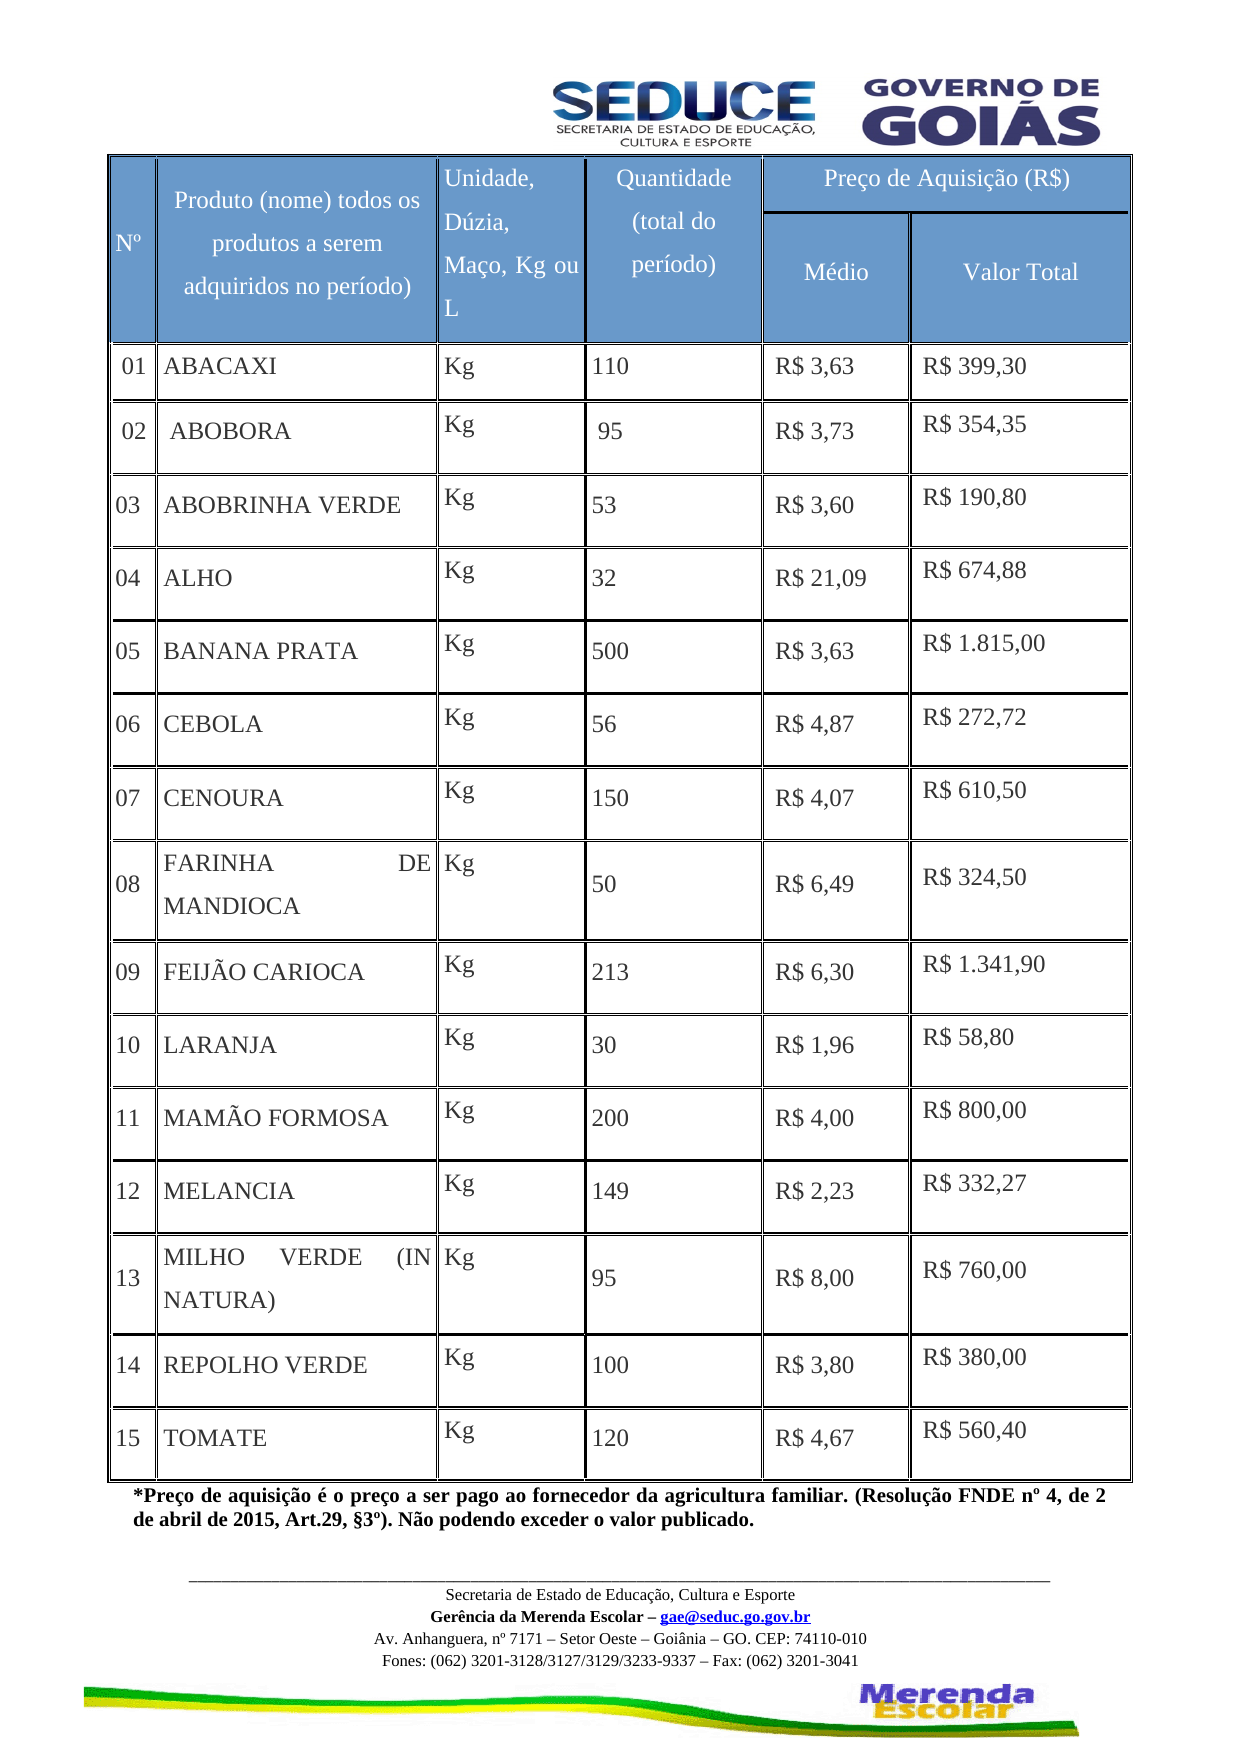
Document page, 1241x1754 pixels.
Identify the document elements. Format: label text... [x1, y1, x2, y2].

table_cell ABOBRINHA VERDE [158, 476, 436, 546]
table_cell 12 [111, 1159, 155, 1232]
table_cell Kg [439, 345, 584, 399]
table_cell R$ 21,09 [764, 549, 908, 619]
table_cell R$ 3,63 [764, 345, 908, 399]
table_cell R$ 1.815,00 [912, 619, 1130, 692]
table_cell R$ 610,50 [912, 765, 1130, 838]
table_cell 08 [111, 839, 155, 939]
table_cell Kg [439, 769, 584, 838]
table_cell LARANJA [158, 1016, 436, 1086]
table_cell 500 [587, 622, 761, 692]
table_cell R$ 272,72 [912, 692, 1130, 765]
table_cell 150 [587, 769, 761, 838]
table_cell R$ 6,49 [764, 842, 908, 939]
table_cell Kg [438, 1410, 585, 1479]
table_cell R$ 354,35 [912, 399, 1130, 472]
table_cell Kg [439, 403, 584, 472]
table_cell ALHO [158, 549, 436, 619]
table_cell 05 [111, 619, 155, 692]
table_cell R$ 6,30 [764, 943, 908, 1012]
table_cell MILHO VERDE (IN NATURA) [158, 1236, 436, 1333]
table_cell 110 [587, 345, 761, 399]
table_cell R$ 3,80 [764, 1336, 908, 1406]
table_cell 04 [109, 546, 157, 619]
table_cell 200 [587, 1089, 761, 1159]
table_cell Valor Total [912, 211, 1130, 342]
table_cell R$ 1.341,90 [912, 939, 1130, 1012]
picture [552, 73, 1108, 154]
table_cell MELANCIA [158, 1162, 436, 1232]
table_cell R$ 4,07 [764, 769, 908, 838]
table_header Nº [111, 157, 157, 342]
table_cell R$ 3,73 [764, 403, 908, 472]
table_header Quantidade (total do período) [585, 157, 762, 342]
table_cell Kg [439, 1162, 584, 1232]
text *Preço de aquisição é o preço a ser pago ao fornecedor da agricultura familiar. (Resolução FNDE nº 4, de 2 de abril de 2015, Art.29, §3º). Não podendo exceder o valor publicado. [133, 1483, 1107, 1531]
table_header Preço de Aquisição (R$) [763, 157, 1130, 211]
table_cell 11 [109, 1086, 157, 1159]
table_cell CEBOLA [158, 695, 436, 765]
table_cell 56 [587, 695, 761, 765]
table_header Unidade, Dúzia, Maço, Kg ou L [438, 155, 585, 342]
table_cell 100 [587, 1336, 761, 1406]
table_cell Kg [439, 695, 584, 765]
table_cell R$ 4,67 [763, 1406, 910, 1479]
table_cell 07 [111, 765, 155, 838]
table_cell R$ 2,23 [764, 1162, 908, 1232]
table_cell 02 [111, 399, 155, 472]
table_cell ABOBORA [158, 403, 436, 472]
table_cell R$ 8,00 [764, 1236, 908, 1333]
table_cell BANANA PRATA [158, 622, 436, 692]
table_cell R$ 3,63 [764, 622, 908, 692]
table_cell Kg [439, 1336, 584, 1406]
table_cell 15 [111, 1406, 157, 1479]
table_cell 53 [587, 476, 761, 546]
table_cell Kg [439, 476, 584, 546]
table_cell R$ 800,00 [910, 1086, 1131, 1159]
table_cell Kg [439, 943, 584, 1012]
table_cell 120 [585, 1410, 762, 1479]
table_cell FEIJÃO CARIOCA [158, 943, 436, 1012]
table_cell 95 [587, 1236, 761, 1333]
table_cell R$ 760,00 [912, 1232, 1130, 1333]
table_cell R$ 380,00 [912, 1333, 1131, 1406]
table_cell R$ 399,30 [910, 342, 1131, 399]
table_cell Kg [439, 622, 584, 692]
table_cell 03 [111, 473, 155, 546]
table_cell R$ 58,80 [912, 1013, 1130, 1086]
table_cell Kg [439, 1236, 584, 1333]
table_cell 32 [587, 549, 761, 619]
table_cell R$ 332,27 [912, 1159, 1130, 1232]
table_cell 10 [111, 1013, 155, 1086]
table_cell MAMÃO FORMOSA [158, 1089, 436, 1159]
table_cell R$ 3,60 [764, 476, 908, 546]
table_cell 06 [111, 692, 155, 765]
table_cell R$ 560,40 [910, 1406, 1130, 1479]
table_cell R$ 4,00 [764, 1089, 908, 1159]
table_header Produto (nome) todos os produtos a serem adquiridos no período) [157, 157, 438, 342]
table_cell 13 [111, 1232, 155, 1333]
table_cell 149 [587, 1162, 761, 1232]
table_cell 95 [587, 403, 761, 472]
table_cell 09 [111, 939, 155, 1012]
table_cell Médio [764, 214, 908, 342]
table_cell 14 [109, 1333, 155, 1406]
table_cell TOMATE [157, 1410, 438, 1479]
table_cell 30 [587, 1016, 761, 1086]
table_cell R$ 4,87 [764, 695, 908, 765]
table_cell Kg [439, 1016, 584, 1086]
table_cell 50 [587, 842, 761, 939]
table_cell Kg [439, 549, 584, 619]
table_cell R$ 324,50 [912, 839, 1130, 939]
table_cell Kg [439, 842, 584, 939]
table_cell FARINHA DE MANDIOCA [158, 842, 436, 939]
table_cell R$ 1,96 [764, 1016, 908, 1086]
table_cell R$ 190,80 [912, 473, 1130, 546]
table_cell 01 [109, 342, 157, 399]
table_cell CENOURA [158, 769, 436, 838]
table_cell ABACAXI [158, 345, 436, 399]
table_cell Kg [439, 1089, 584, 1159]
table_cell REPOLHO VERDE [158, 1336, 436, 1406]
table_cell 213 [587, 943, 761, 1012]
table_cell R$ 674,88 [910, 546, 1131, 619]
